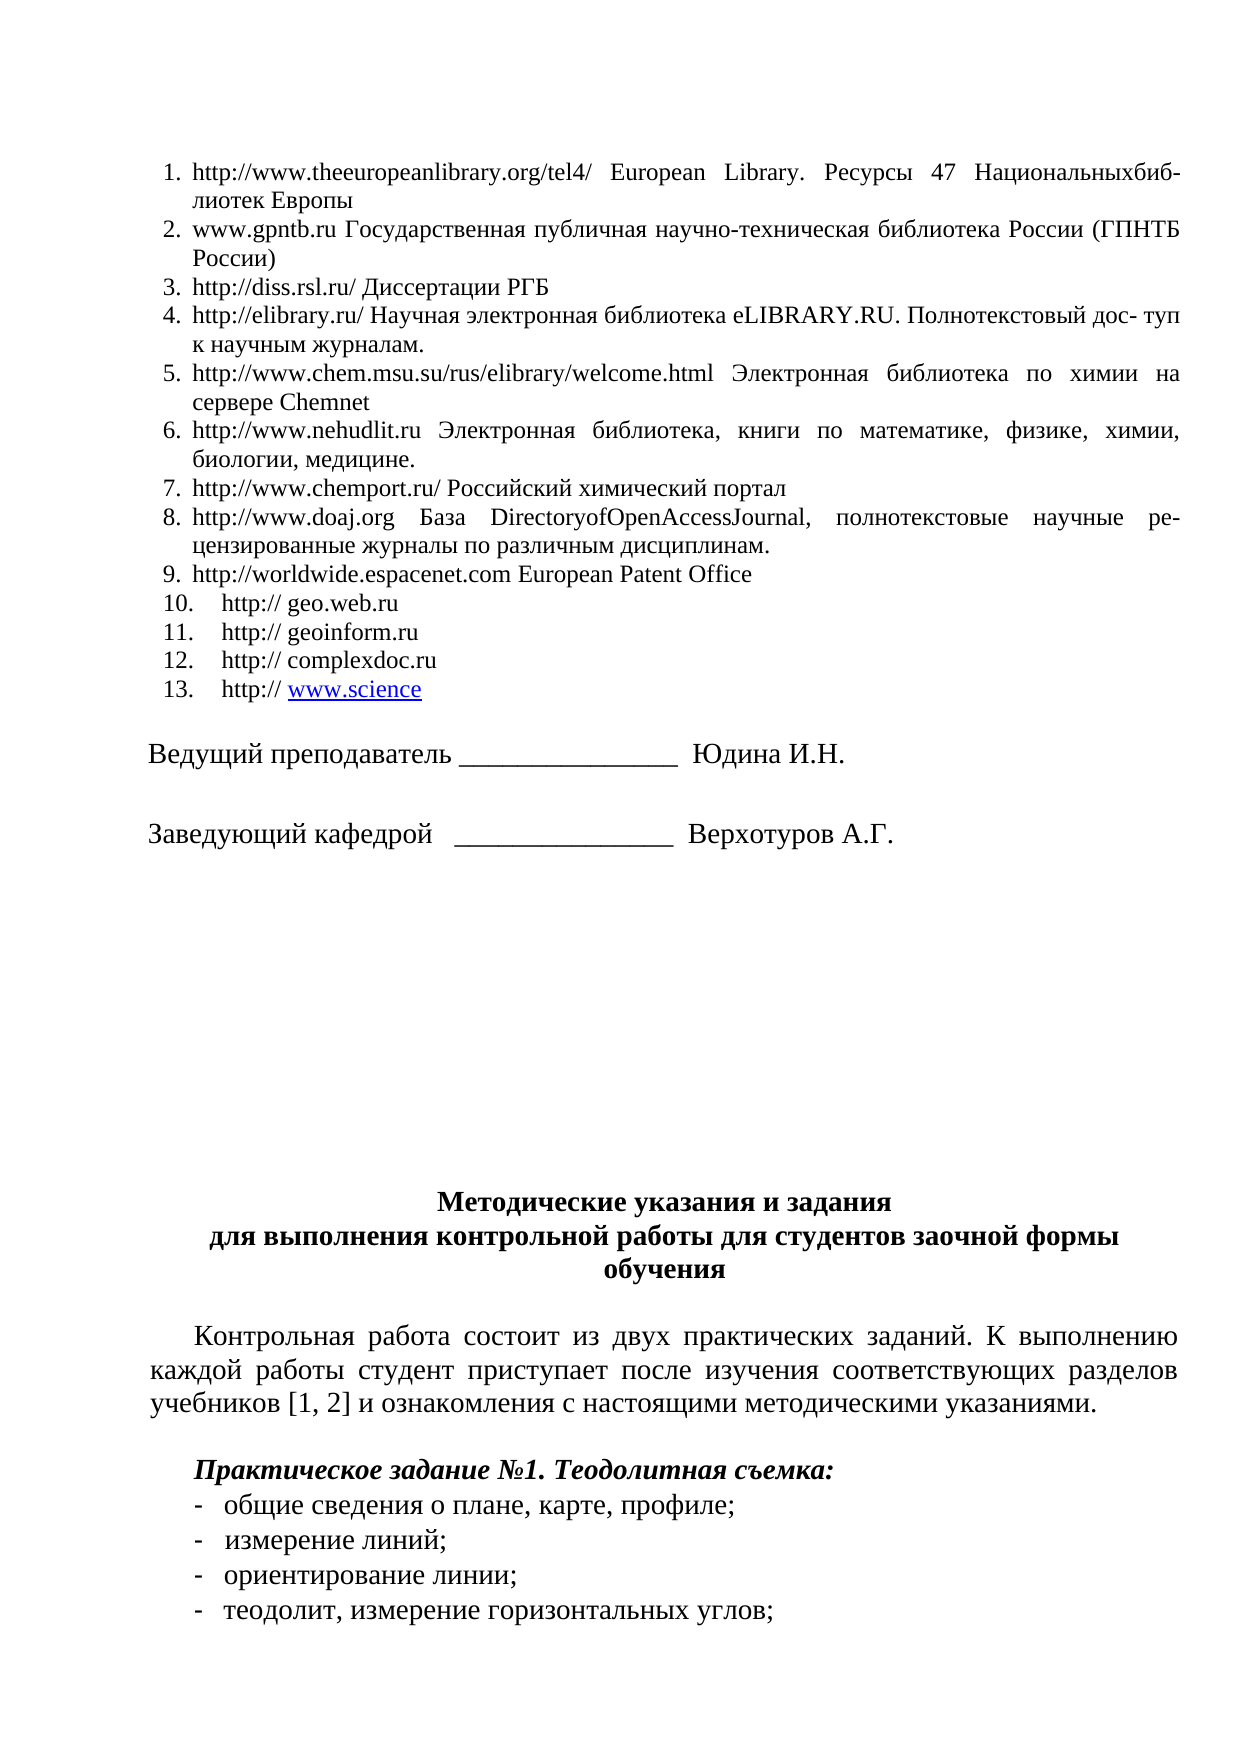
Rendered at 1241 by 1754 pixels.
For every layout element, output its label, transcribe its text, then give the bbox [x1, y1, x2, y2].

list измерение линий; [150, 1521, 1181, 1556]
list ориентирование линии; [150, 1556, 1181, 1591]
list теодолит, измерение горизонтальных углов; [150, 1591, 1181, 1626]
text Контрольная работа состоит из двух практических заданий. К выполнению каждой работы студент приступает после изучения соответствующих разделов учебников [1, 2] и ознакомления с настоящими методическими указаниями. [150, 1319, 1179, 1419]
list http:// geo.web.ru [163, 588, 1181, 617]
list http:// complexdoc.ru [163, 645, 1181, 674]
list http://www.chem.msu.su/rus/elibrary/welcome.html Электронная библиотека по химии на сервере Chemnet [163, 358, 1181, 415]
text Ведущий преподаватель _______________ Юдина И.Н. [148, 736, 1181, 770]
list http:// www.science [163, 674, 1181, 703]
list http://elibrary.ru/ Научная электронная библиотека eLIBRARY.RU. Полнотекстовый дос- туп к научным журналам. [163, 300, 1181, 358]
list http:// geoinform.ru [163, 617, 1181, 645]
list http://www.doaj.org База DirectoryofOpenAccessJournal, полнотекстовые научные ре-цензированные журналы по различным дисциплинам. [163, 502, 1181, 559]
list общие сведения о плане, карте, профиле; [150, 1486, 1181, 1521]
list www.gpntb.ru Государственная публичная научно-техническая библиотека России (ГПНТБ России) [163, 214, 1181, 272]
text для выполнения контрольной работы для студентов заочной формы обучения [148, 1218, 1181, 1285]
list http://www.nehudlit.ru Электронная библиотека, книги по математике, физике, химии, биологии, медицине. [163, 415, 1181, 473]
list http://www.chemport.ru/ Российский химический портал [163, 473, 1181, 502]
text Методические указания и задания [148, 1184, 1181, 1218]
text Заведующий кафедрой _______________ Верхотуров А.Г. [148, 816, 1181, 849]
list http://worldwide.espacenet.com European Patent Office [163, 559, 1181, 588]
text Практическое задание №1. Теодолитная съемка: [150, 1453, 1181, 1486]
list http://diss.rsl.ru/ Диссертации РГБ [163, 272, 1181, 300]
list http://www.theeuropeanlibrary.org/tel4/ European Library. Ресурсы 47 Национальныхбиб-лиотек Европы [163, 157, 1181, 214]
